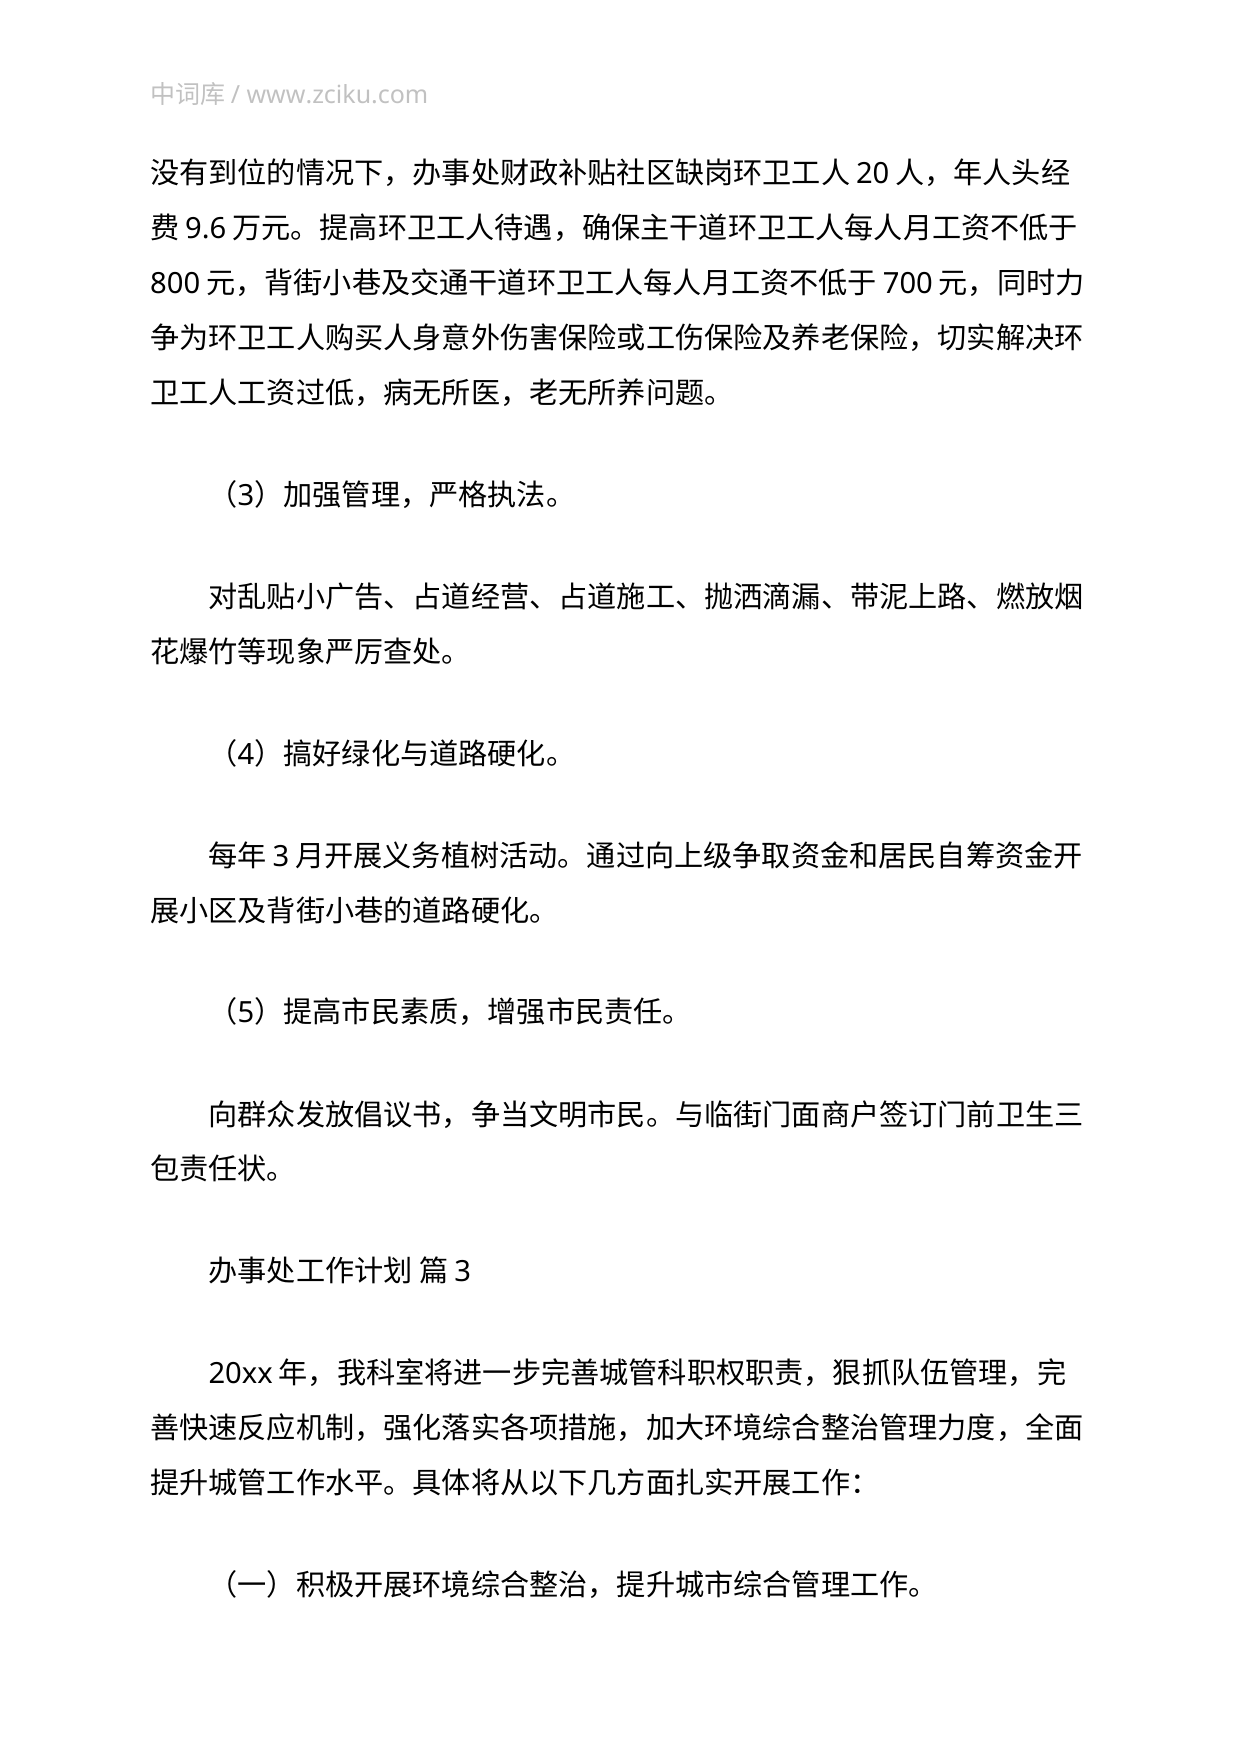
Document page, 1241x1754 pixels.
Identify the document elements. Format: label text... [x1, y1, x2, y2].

text 对乱贴小广告、占道经营、占道施工、抛洒滴漏、带泥上路、燃放烟花爆竹等现象严厉查处。 [150, 574, 1090, 671]
text （4）搞好绿化与道路硬化。 [150, 730, 1090, 773]
text （3）加强管理，严格执法。 [150, 472, 1090, 514]
text 20xx年，我科室将进一步完善城管科职权职责，狠抓队伍管理，完善快速反应机制，强化落实各项措施，加大环境综合整治管理力度，全面提升城管工作水平。具体将从以下几方面扎实开展工作： [150, 1350, 1090, 1502]
text 办事处工作计划 篇3 [150, 1248, 1090, 1290]
text （一）积极开展环境综合整治，提升城市综合管理工作。 [150, 1561, 1090, 1604]
text （5）提高市民素质，增强市民责任。 [150, 989, 1090, 1031]
text 每年3月开展义务植树活动。通过向上级争取资金和居民自筹资金开展小区及背街小巷的道路硬化。 [150, 832, 1090, 929]
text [150, 150, 1090, 412]
text 向群众发放倡议书，争当文明市民。与临街门面商户签订门前卫生三包责任状。 [150, 1091, 1090, 1188]
